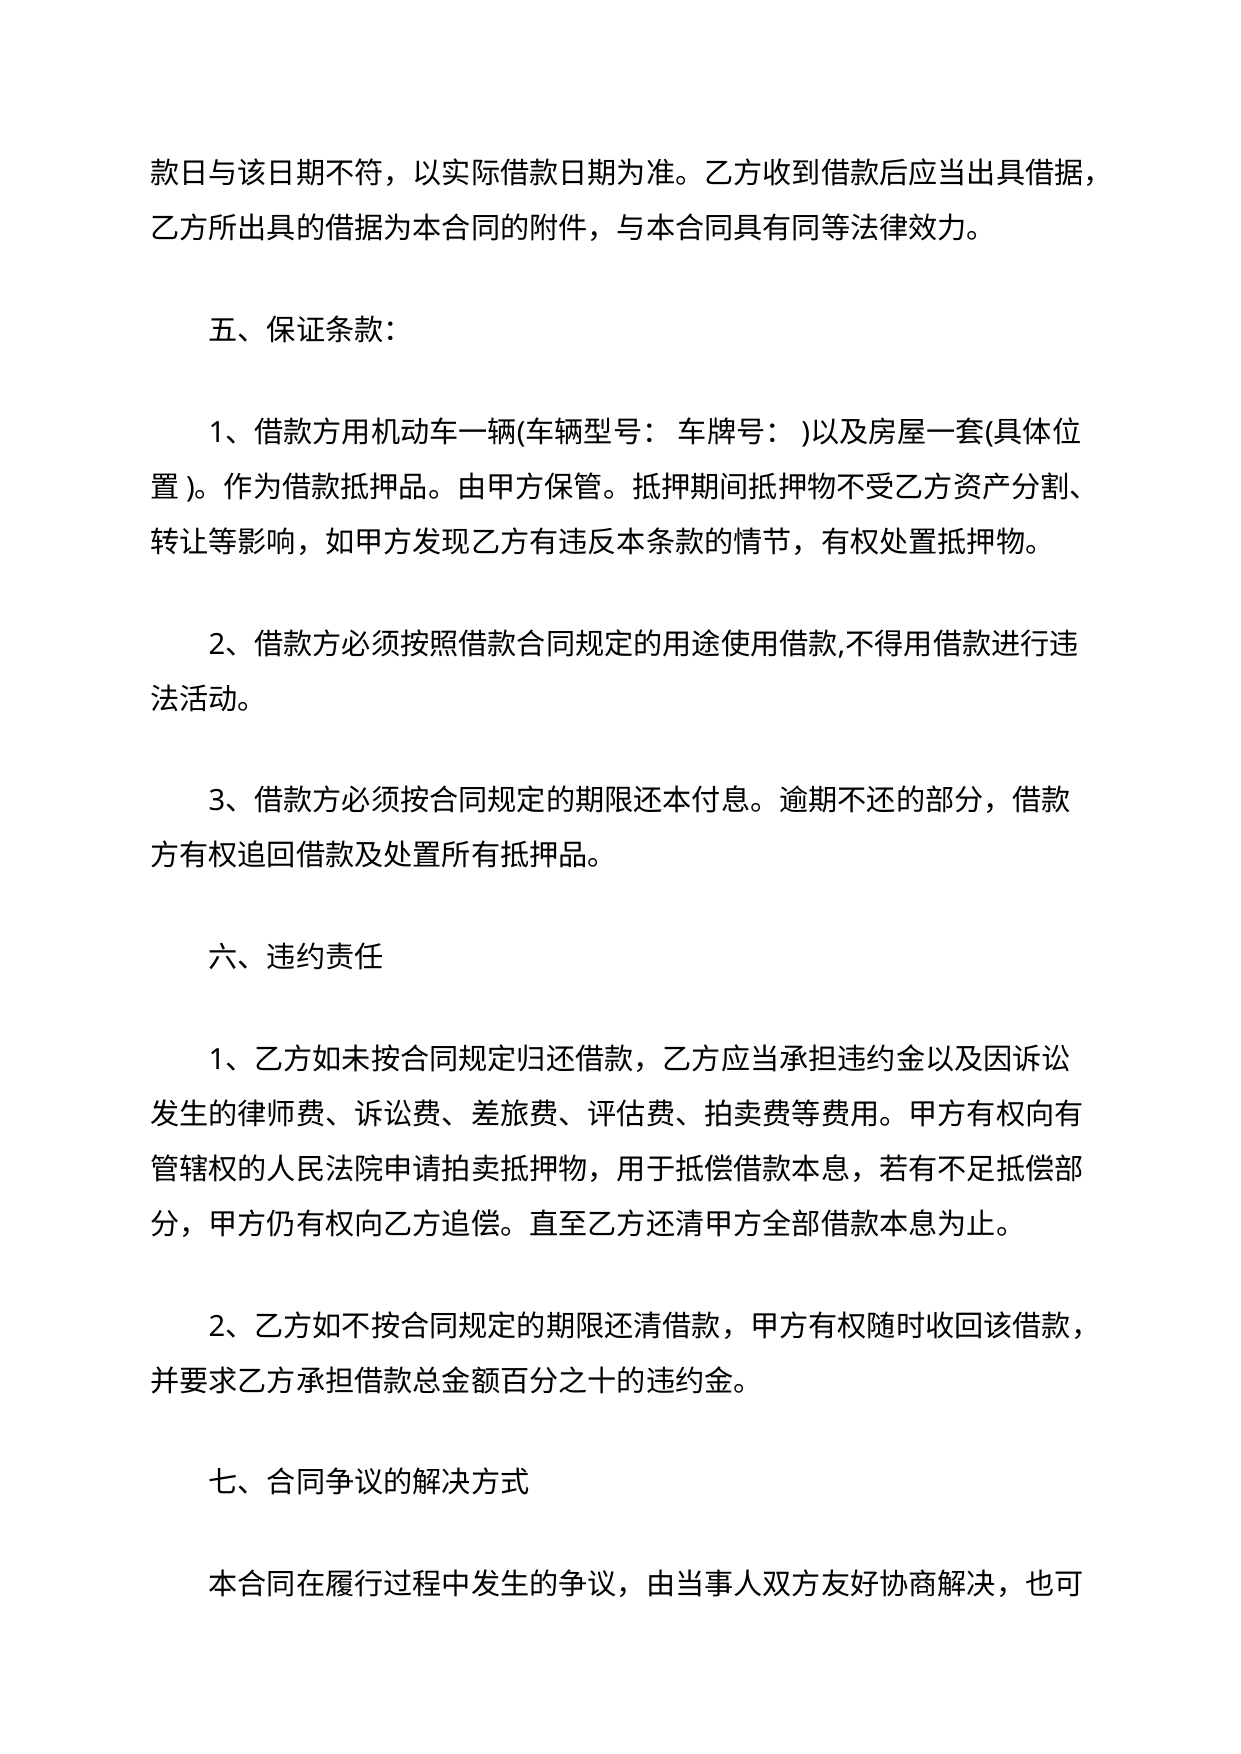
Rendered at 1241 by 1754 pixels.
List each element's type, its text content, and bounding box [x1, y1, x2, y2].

text 3、借款方必须按合同规定的期限还本付息。逾期不还的部分，借款方有权追回借款及处置所有抵押品。 [150, 777, 1090, 874]
text 五、保证条款： [150, 307, 1090, 349]
text 2、乙方如不按合同规定的期限还清借款，甲方有权随时收回该借款，并要求乙方承担借款总金额百分之十的违约金。 [150, 1302, 1090, 1399]
text 2、借款方必须按照借款合同规定的用途使用借款,不得用借款进行违法活动。 [150, 620, 1090, 717]
text 1、借款方用机动车一辆(车辆型号： 车牌号： )以及房屋一套(具体位置 )。作为借款抵押品。由甲方保管。抵押期间抵押物不受乙方资产分割、转让等影响，如甲方发现乙方有违反本条款的情节，有权处置抵押物。 [150, 408, 1090, 561]
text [150, 150, 1090, 247]
text 1、乙方如未按合同规定归还借款，乙方应当承担违约金以及因诉讼发生的律师费、诉讼费、差旅费、评估费、拍卖费等费用。甲方有权向有管辖权的人民法院申请拍卖抵押物，用于抵偿借款本息，若有不足抵偿部分，甲方仍有权向乙方追偿。直至乙方还清甲方全部借款本息为止。 [150, 1036, 1090, 1243]
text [150, 1561, 1090, 1603]
text 七、合同争议的解决方式 [150, 1459, 1090, 1501]
text 六、违约责任 [150, 934, 1090, 976]
